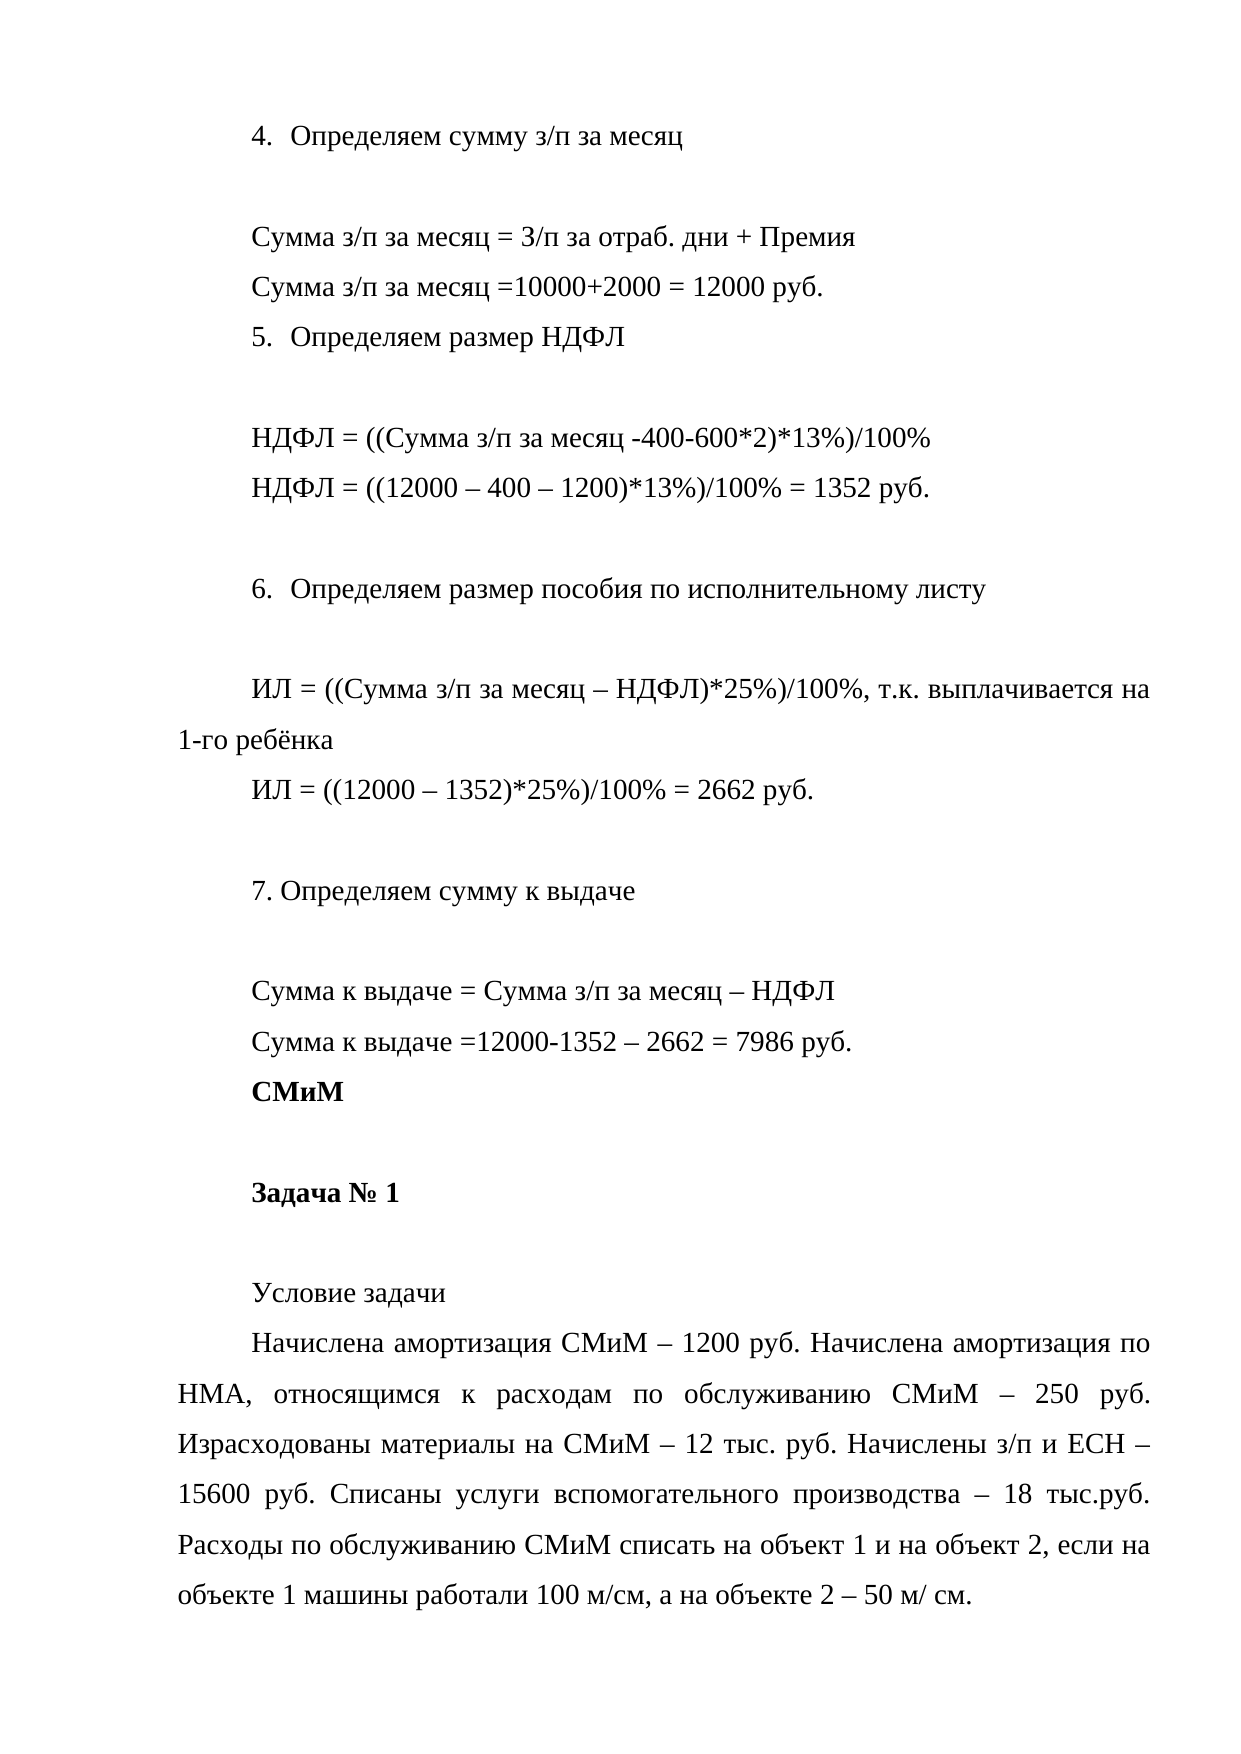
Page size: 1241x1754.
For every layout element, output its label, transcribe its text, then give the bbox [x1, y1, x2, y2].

list Определяем размер пособия по исполнительному листу [177, 571, 1152, 604]
text ИЛ = ((Сумма з/п за месяц – НДФЛ)*25%)/100%, т.к. выплачивается на 1-го ребёнка [177, 672, 1152, 755]
text Сумма к выдаче = Сумма з/п за месяц – НДФЛ [177, 973, 1152, 1007]
text Сумма к выдаче =12000-1352 – 2662 = 7986 руб. [177, 1024, 1152, 1057]
subtitle СМиМ [177, 1074, 1152, 1108]
text НДФЛ = ((Сумма з/п за месяц -400-600*2)*13%)/100% [177, 420, 1152, 453]
text 7. Определяем сумму к выдаче [177, 873, 1152, 906]
list Определяем размер НДФЛ [177, 319, 1152, 353]
text Сумма з/п за месяц =10000+2000 = 12000 руб. [177, 269, 1152, 303]
text НДФЛ = ((12000 – 400 – 1200)*13%)/100% = 1352 руб. [177, 470, 1152, 504]
list Определяем сумму з/п за месяц [177, 118, 1152, 152]
text Задача № 1 [177, 1175, 1152, 1208]
text Начислена амортизация СМиМ – 1200 руб. Начислена амортизация по НМА, относящимся к расходам по обслуживанию СМиМ – 250 руб. Израсходованы материалы на СМиМ – 12 тыс. руб. Начислены з/п и ЕСН – 15600 руб. Списаны услуги вспомогательного производства – 18 тыс.руб. Расходы по обслуживанию СМиМ списать на объект 1 и на объект 2, если на объекте 1 машины работали 100 м/см, а на объекте 2 – 50 м/ см. [177, 1326, 1152, 1611]
text Сумма з/п за месяц = З/п за отраб. дни + Премия [177, 219, 1152, 252]
text Условие задачи [177, 1275, 1152, 1309]
text ИЛ = ((12000 – 1352)*25%)/100% = 2662 руб. [177, 772, 1152, 806]
